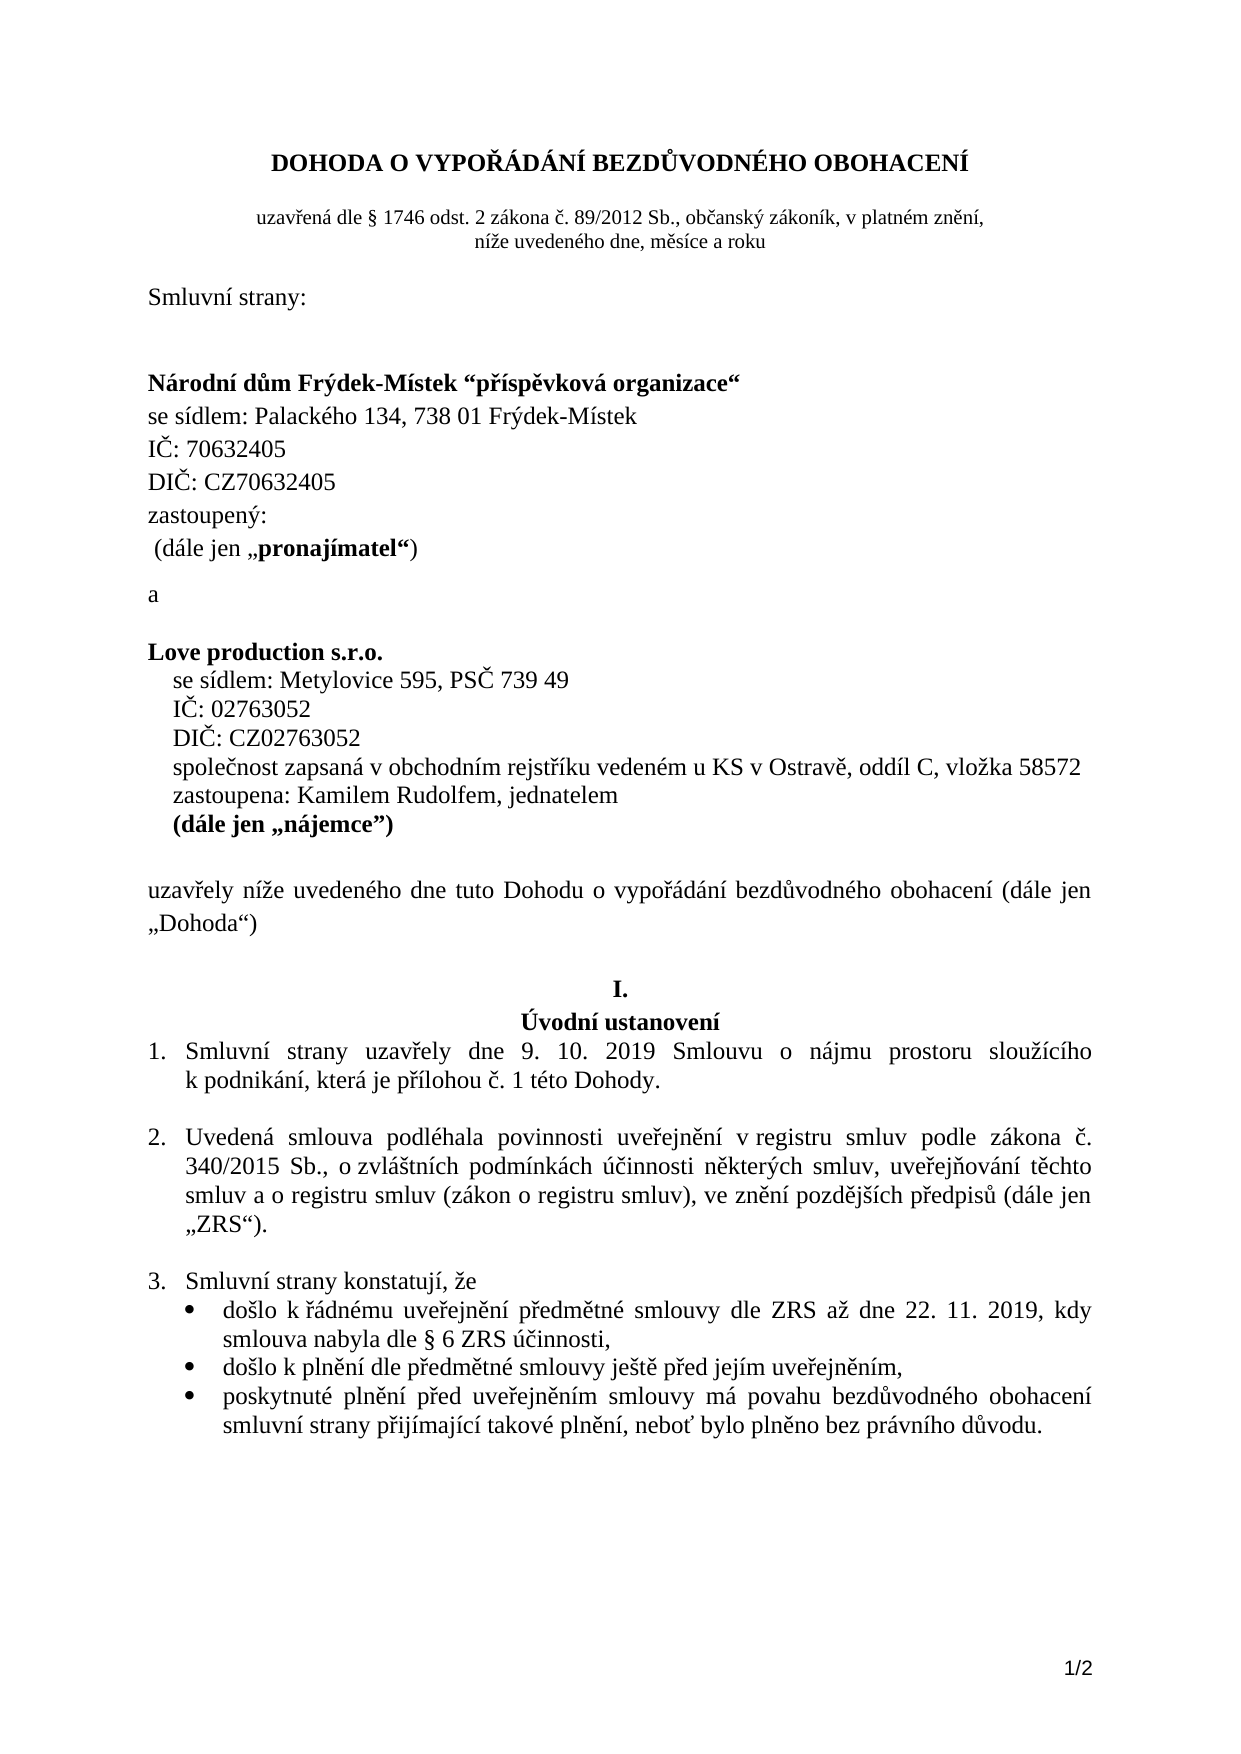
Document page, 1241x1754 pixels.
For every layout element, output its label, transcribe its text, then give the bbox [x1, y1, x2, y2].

text (dále jen „pronajímatel“) [148, 533, 1093, 562]
text Love production s.r.o. [148, 637, 1093, 666]
text se sídlem: Metylovice 595, PSČ 739 49 [148, 666, 1093, 694]
text uzavřená dle § 1746 odst. 2 zákona č. 89/2012 Sb., občanský zákoník, v platném znění, [148, 205, 1093, 229]
text I. [148, 974, 1093, 1003]
list poskytnuté plnění před uveřejněním smlouvy má povahu bezdůvodného obohacení smluvní strany přijímající takové plnění, neboť bylo plněno bez právního důvodu. [185, 1381, 1093, 1439]
text Smluvní strany: [148, 282, 1093, 311]
text DIČ: CZ70632405 [148, 467, 1093, 496]
text Národní dům Frýdek-Místek “příspěvková organizace“ [148, 368, 1093, 397]
text DOHODA O VYPOŘÁDÁNÍ BEZDŮVODNÉHO OBOHACENÍ [148, 148, 1093, 176]
list Uvedená smlouva podléhala povinnosti uveřejnění v registru smluv podle zákona č. 340/2015 Sb., o zvláštních podmínkách účinnosti některých smluv, uveřejňování těchto smluv a o registru smluv (zákon o registru smluv), ve znění pozdějších předpisů (dále jen „ZRS“). [148, 1122, 1093, 1237]
text se sídlem: Palackého 134, 738 01 Frýdek-Místek [148, 401, 1093, 430]
list Smluvní strany uzavřely dne 9. 10. 2019 Smlouvu o nájmu prostoru sloužícího k podnikání, která je přílohou č. 1 této Dohody. [148, 1036, 1093, 1094]
text IČ: 02763052 [148, 694, 1093, 723]
text (dále jen „nájemceˮ) [148, 809, 1093, 838]
list došlo k řádnému uveřejnění předmětné smlouvy dle ZRS až dne 22. 11. 2019, kdy smlouva nabyla dle § 6 ZRS účinnosti, [185, 1295, 1093, 1352]
text IČ: 70632405 [148, 434, 1093, 463]
text společnost zapsaná v obchodním rejstříku vedeném u KS v Ostravě, oddíl C, vložka 58572 [148, 752, 1093, 781]
text uzavřely níže uvedeného dne tuto Dohodu o vypořádání bezdůvodného obohacení (dále jen „Dohoda“) [148, 875, 1093, 937]
text DIČ: CZ02763052 [148, 723, 1093, 752]
list došlo k plnění dle předmětné smlouvy ještě před jejím uveřejněním, [185, 1352, 1093, 1381]
text níže uvedeného dne, měsíce a roku [148, 229, 1093, 253]
text zastoupena: Kamilem Rudolfem, jednatelem [148, 781, 1093, 809]
list Smluvní strany konstatují, že [148, 1266, 1093, 1295]
text zastoupený: [148, 500, 1093, 529]
text a [148, 579, 1093, 608]
text Úvodní ustanovení [148, 1007, 1093, 1036]
